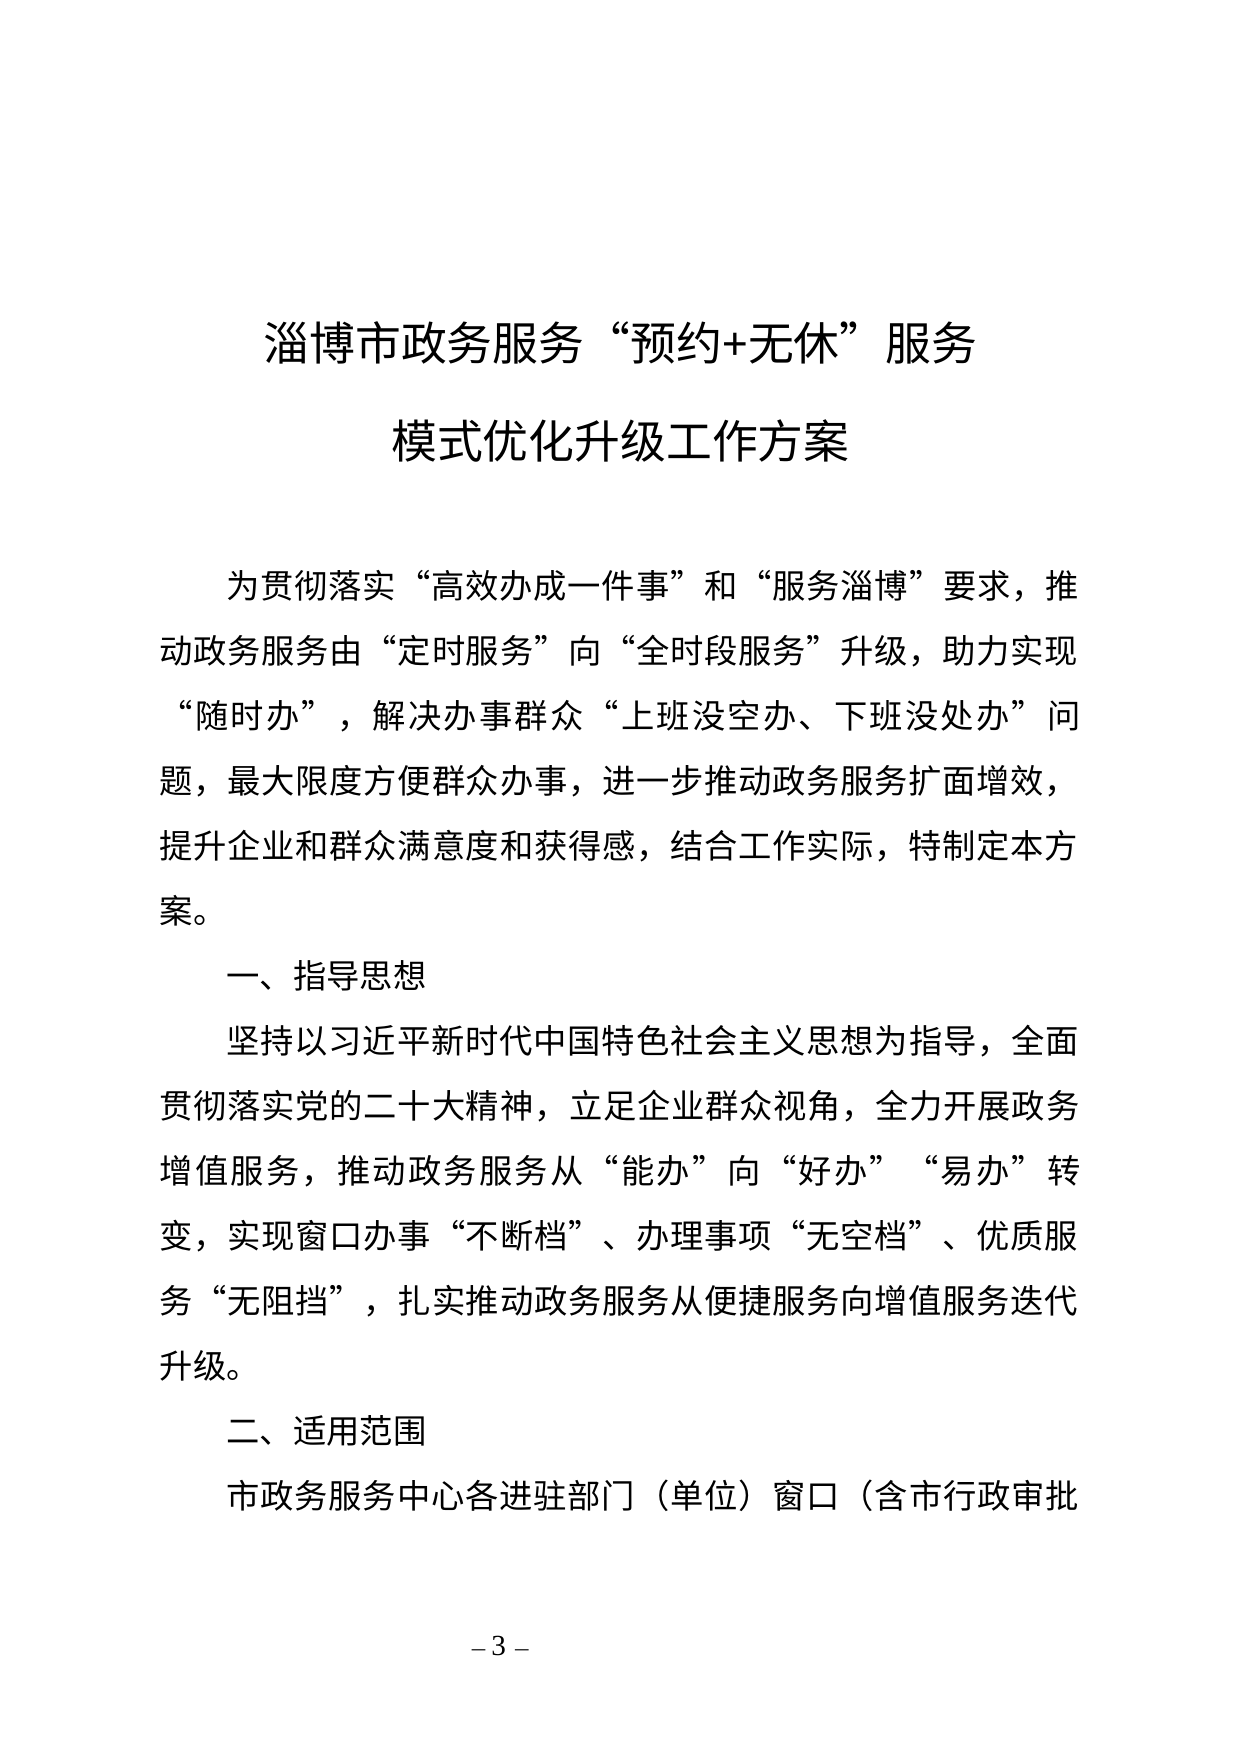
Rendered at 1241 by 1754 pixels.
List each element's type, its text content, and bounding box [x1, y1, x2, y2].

list 一、指导思想 [159, 942, 1081, 1007]
text 为贯彻落实“高效办成一件事”和“服务淄博”要求，推动政务服务由“定时服务”向“全时段服务”升级，助力实现“随时办”，解决办事群众“上班没空办、下班没处办”问题，最大限度方便群众办事，进一步推动政务服务扩面增效，提升企业和群众满意度和获得感，结合工作实际，特制定本方案。 [159, 552, 1081, 942]
text 淄博市政务服务“预约+无休”服务 [159, 292, 1081, 389]
text 二、适用范围 [159, 1397, 1081, 1462]
text 坚持以习近平新时代中国特色社会主义思想为指导，全面贯彻落实党的二十大精神，立足企业群众视角，全力开展政务增值服务，推动政务服务从“能办”向“好办”“易办”转变，实现窗口办事“不断档”、办理事项“无空档”、优质服务“无阻挡”，扎实推动政务服务从便捷服务向增值服务迭代升级。 [159, 1007, 1081, 1397]
text 模式优化升级工作方案 [159, 389, 1081, 487]
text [159, 1462, 1081, 1527]
